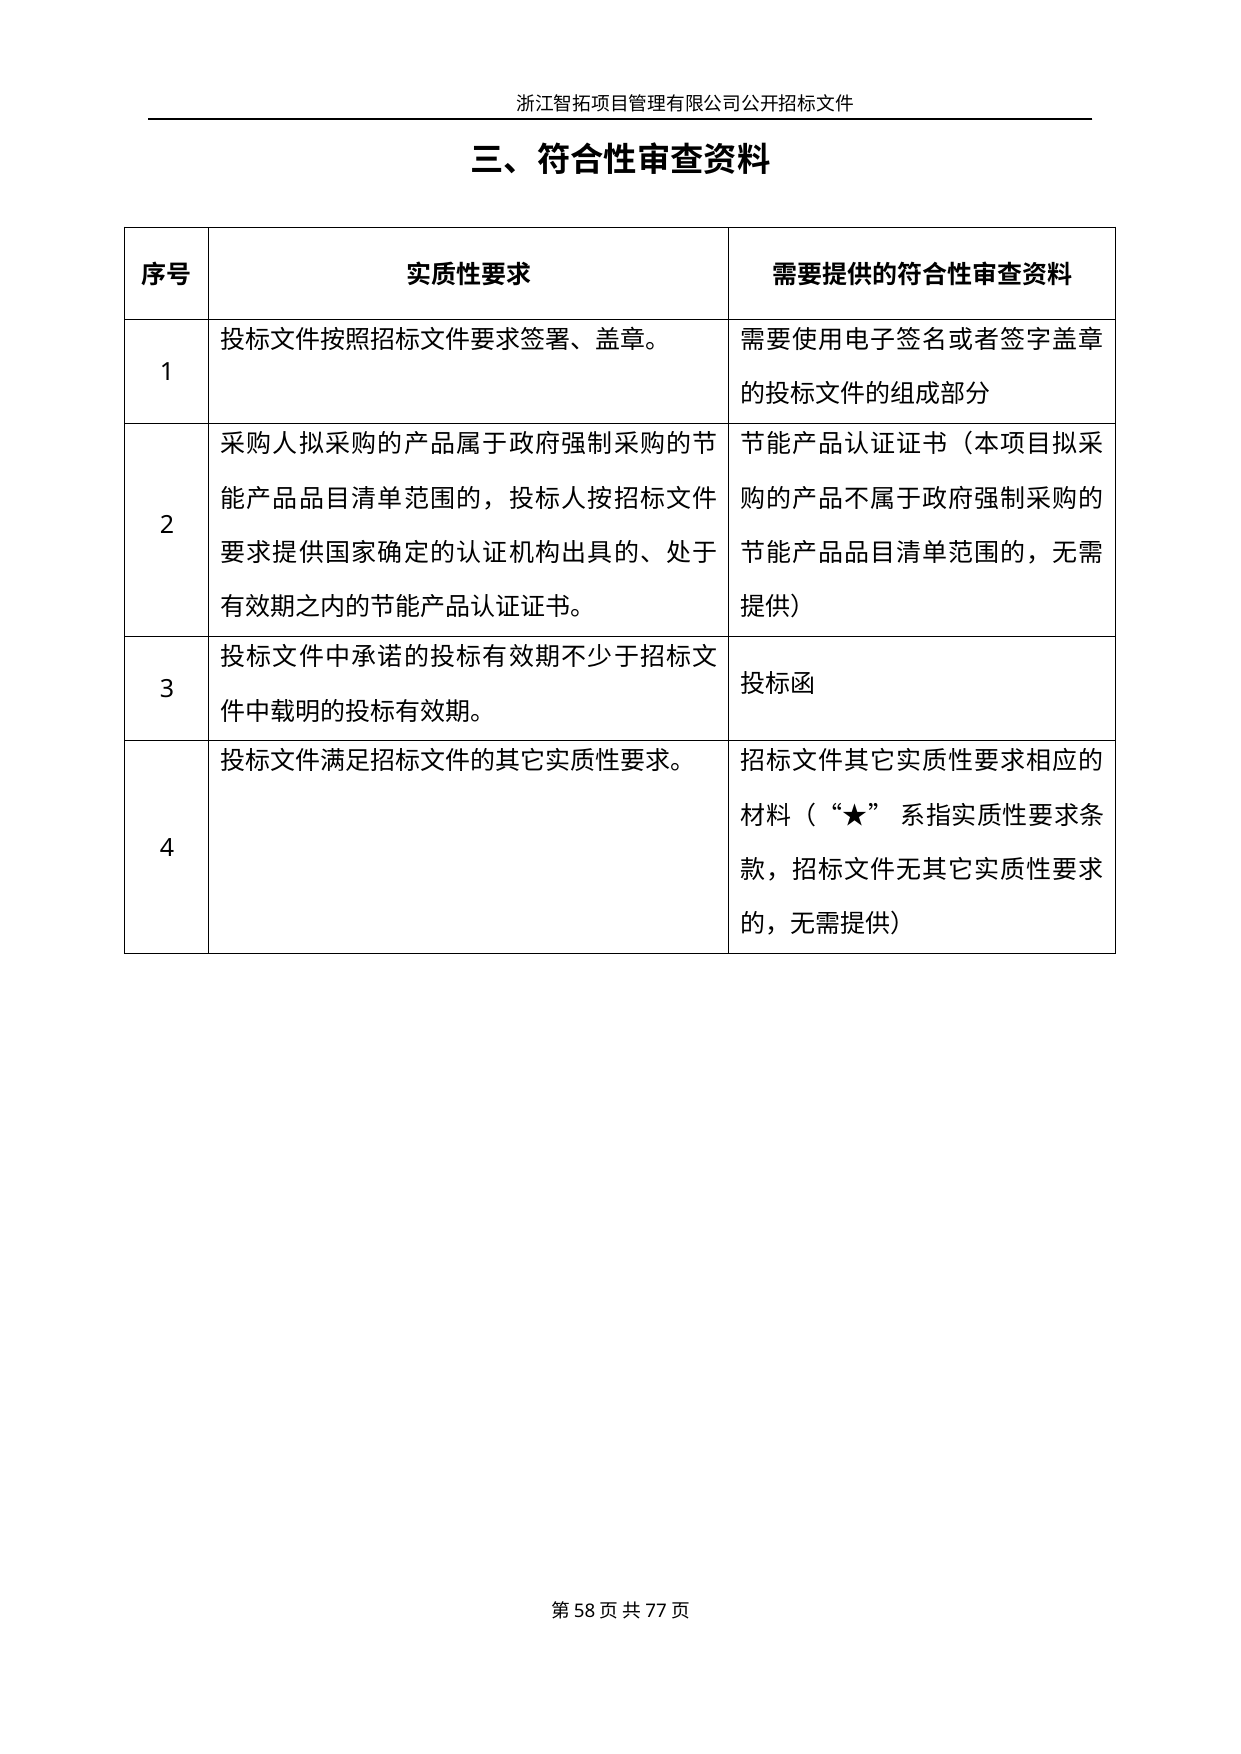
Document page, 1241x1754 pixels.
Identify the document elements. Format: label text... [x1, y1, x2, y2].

table_cell 需要使用电子签名或者签字盖章的投标文件的组成部分 [729, 320, 1115, 423]
table_header 实质性要求 [209, 228, 728, 318]
table_cell 节能产品认证证书（本项目拟采购的产品不属于政府强制采购的节能产品品目清单范围的，无需提供） [729, 424, 1115, 636]
table_header 序号 [125, 228, 208, 318]
table_cell 投标文件中承诺的投标有效期不少于招标文件中载明的投标有效期。 [209, 637, 728, 740]
table_cell 投标文件按照招标文件要求签署、盖章。 [209, 320, 728, 423]
table_cell 采购人拟采购的产品属于政府强制采购的节能产品品目清单范围的，投标人按招标文件要求提供国家确定的认证机构出具的、处于有效期之内的节能产品认证证书。 [209, 424, 728, 636]
table_cell 投标文件满足招标文件的其它实质性要求。 [209, 741, 728, 953]
table_cell 4 [125, 741, 208, 953]
table_cell 3 [125, 637, 208, 740]
table_cell 2 [125, 424, 208, 636]
table_cell 招标文件其它实质性要求相应的材料（“★” 系指实质性要求条款，招标文件无其它实质性要求的，无需提供） [729, 741, 1115, 953]
text 三、符合性审查资料 [148, 133, 1092, 181]
table_cell 投标函 [729, 637, 1115, 740]
table_cell 1 [125, 320, 208, 423]
table_header 需要提供的符合性审查资料 [729, 228, 1115, 318]
